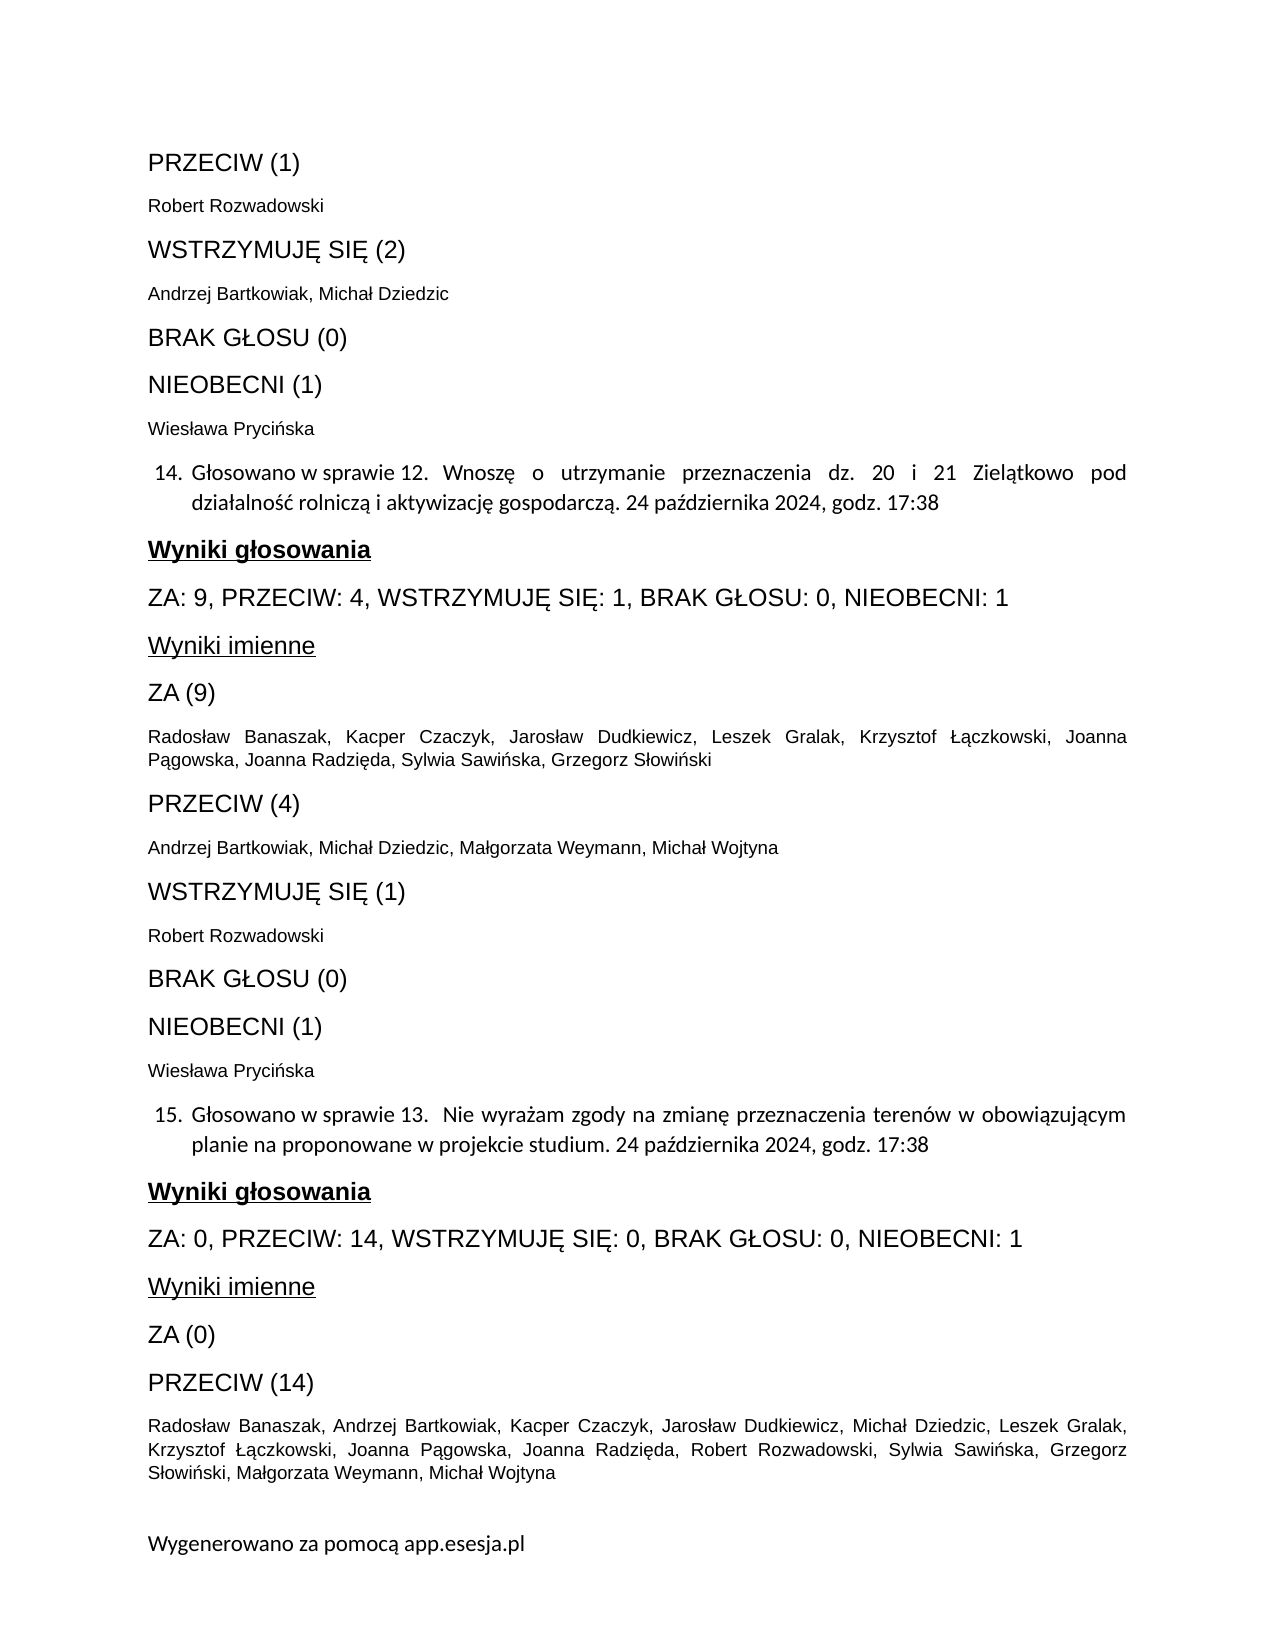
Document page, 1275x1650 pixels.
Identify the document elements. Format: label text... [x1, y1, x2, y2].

text Robert Rozwadowski [148, 195, 1127, 217]
list Głosowano w sprawie 13. Nie wyrażam zgody na zmianę przeznaczenia terenów w obowiązującym planie na proponowane w projekcie studium. 24 października 2024, godz. 17:38 [154, 1100, 1127, 1158]
text Wyniki imienne [148, 631, 1127, 659]
text BRAK GŁOSU (0) [148, 323, 1127, 352]
text NIEOBECNI (1) [148, 371, 1127, 399]
text Wyniki głosowania [148, 1177, 1127, 1206]
text PRZECIW (4) [148, 789, 1127, 818]
text ZA: 0, PRZECIW: 14, WSTRZYMUJĘ SIĘ: 0, BRAK GŁOSU: 0, NIEOBECNI: 1 [148, 1224, 1127, 1253]
text Wiesława Prycińska [148, 1060, 1127, 1081]
text Robert Rozwadowski [148, 924, 1127, 946]
list Głosowano w sprawie 12. Wnoszę o utrzymanie przeznaczenia dz. 20 i 21 Zielątkowo pod działalność rolniczą i aktywizację gospodarczą. 24 października 2024, godz. 17:38 [154, 458, 1127, 516]
text ZA (0) [148, 1320, 1127, 1349]
text WSTRZYMUJĘ SIĘ (2) [148, 235, 1127, 264]
text Wyniki głosowania [148, 535, 1127, 564]
text Wiesława Prycińska [148, 418, 1127, 440]
text Andrzej Bartkowiak, Michał Dziedzic [148, 283, 1127, 304]
text ZA (9) [148, 678, 1127, 707]
text NIEOBECNI (1) [148, 1012, 1127, 1041]
text Radosław Banaszak, Kacper Czaczyk, Jarosław Dudkiewicz, Leszek Gralak, Krzysztof Łączkowski, Joanna Pągowska, Joanna Radzięda, Sylwia Sawińska, Grzegorz Słowiński [148, 726, 1127, 771]
text ZA: 9, PRZECIW: 4, WSTRZYMUJĘ SIĘ: 1, BRAK GŁOSU: 0, NIEOBECNI: 1 [148, 583, 1127, 612]
text PRZECIW (14) [148, 1368, 1127, 1396]
text Wyniki imienne [148, 1272, 1127, 1301]
text BRAK GŁOSU (0) [148, 964, 1127, 993]
text WSTRZYMUJĘ SIĘ (1) [148, 877, 1127, 906]
text Radosław Banaszak, Andrzej Bartkowiak, Kacper Czaczyk, Jarosław Dudkiewicz, Michał Dziedzic, Leszek Gralak, Krzysztof Łączkowski, Joanna Pągowska, Joanna Radzięda, Robert Rozwadowski, Sylwia Sawińska, Grzegorz Słowiński, Małgorzata Weymann, Michał Wojtyna [148, 1415, 1127, 1483]
text Andrzej Bartkowiak, Michał Dziedzic, Małgorzata Weymann, Michał Wojtyna [148, 837, 1127, 858]
text PRZECIW (1) [148, 148, 1127, 176]
